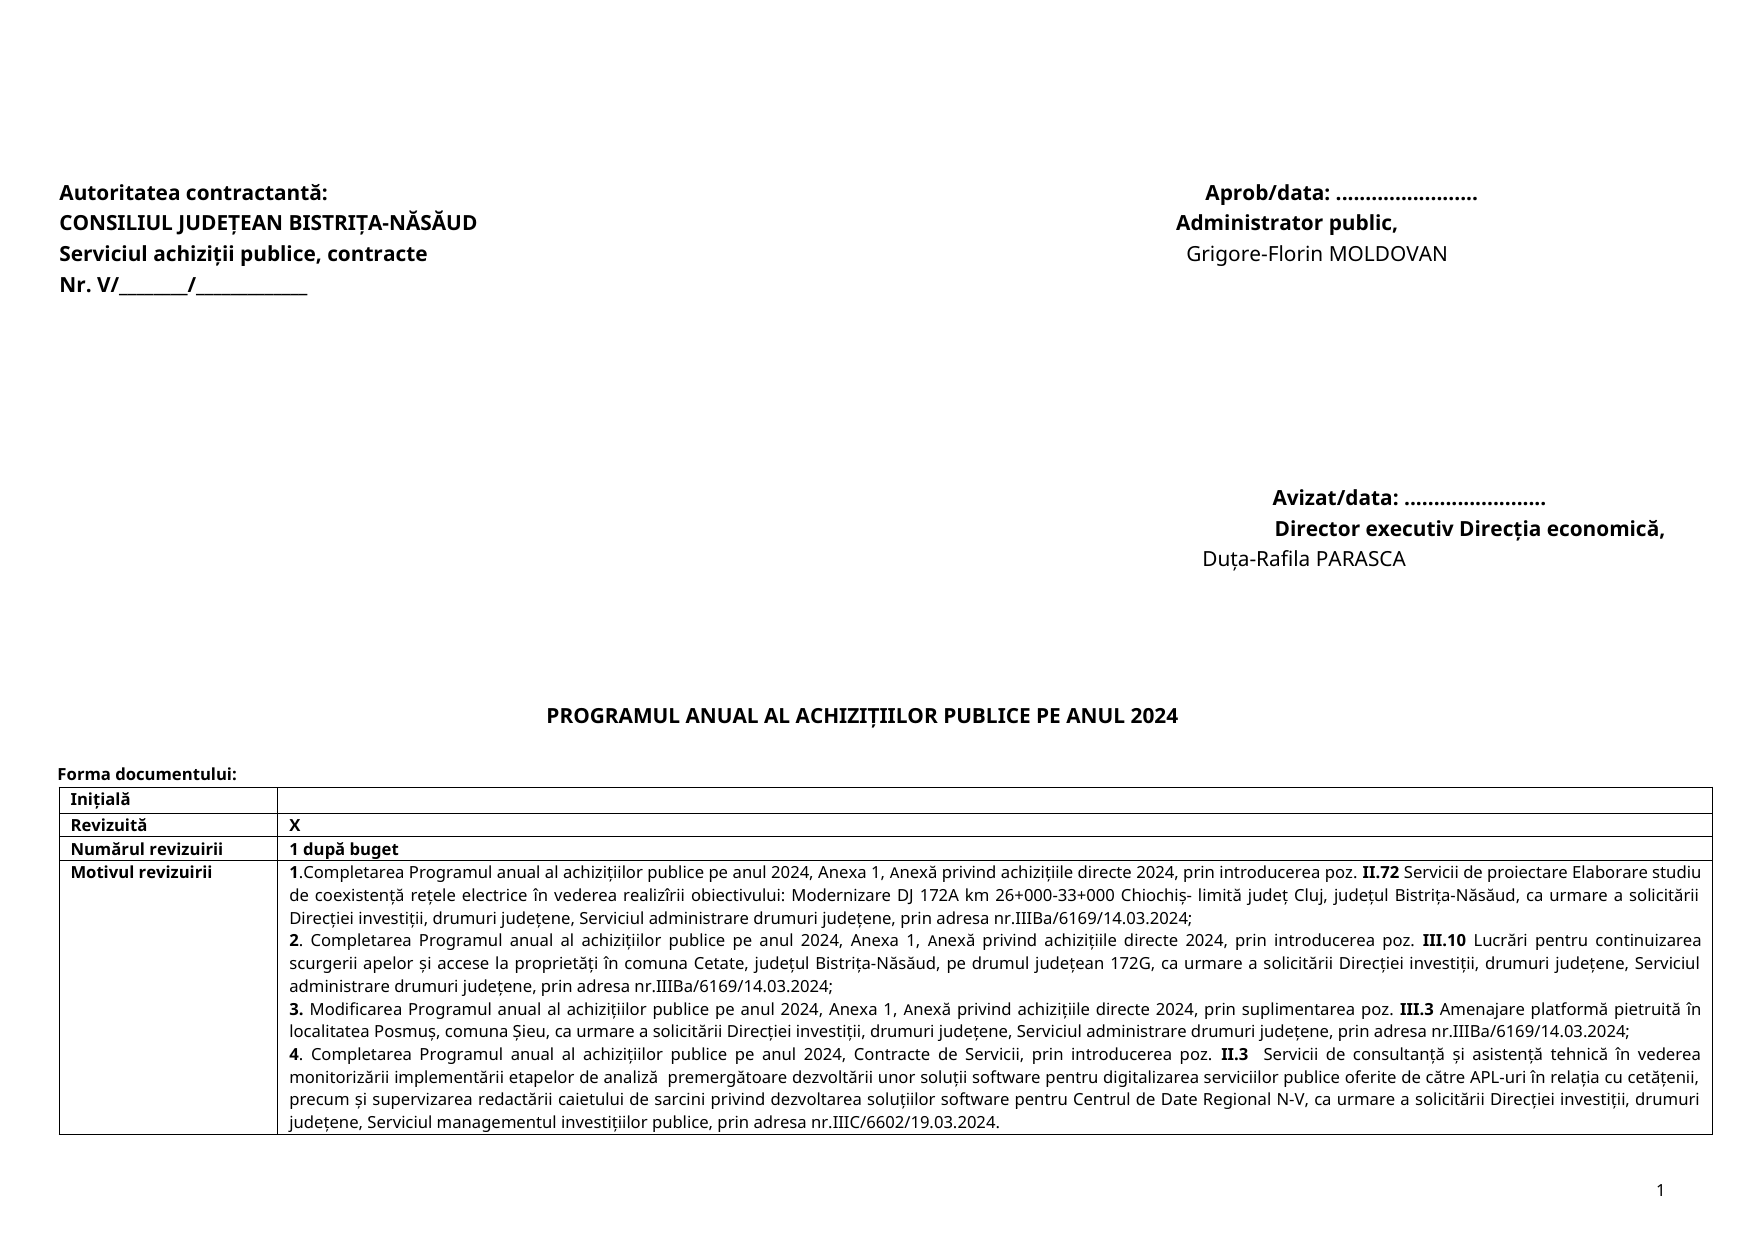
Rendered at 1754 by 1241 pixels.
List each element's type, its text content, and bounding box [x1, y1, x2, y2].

table_cell Motivul revizuirii [60, 861, 277, 1133]
text CONSILIUL JUDEȚEAN BISTRIȚA-NĂSĂUD Administrator public, [59, 208, 1665, 237]
text Duța-Rafila PARASCA [59, 544, 1665, 573]
table_cell Numărul revizuirii [60, 837, 277, 860]
table_header Inițială [60, 788, 277, 812]
text Serviciul achiziții publice, contracte Grigore-Florin MOLDOVAN [59, 239, 1665, 268]
text Forma documentului: [44, 762, 1665, 785]
table_cell X [278, 814, 1712, 836]
text Avizat/data: ........................ [59, 483, 1665, 512]
text Nr. V/________/_____________ [59, 270, 1665, 298]
table_cell 1 după buget [278, 837, 1712, 860]
text Director executiv Direcția economică, [59, 514, 1665, 542]
text Autoritatea contractantă: Aprob/data: ........................ [59, 148, 1665, 206]
table_cell Revizuită [60, 814, 277, 836]
text PROGRAMUL ANUAL AL ACHIZIȚIILOR PUBLICE PE ANUL 2024 [59, 701, 1665, 729]
table_header [278, 788, 1712, 812]
